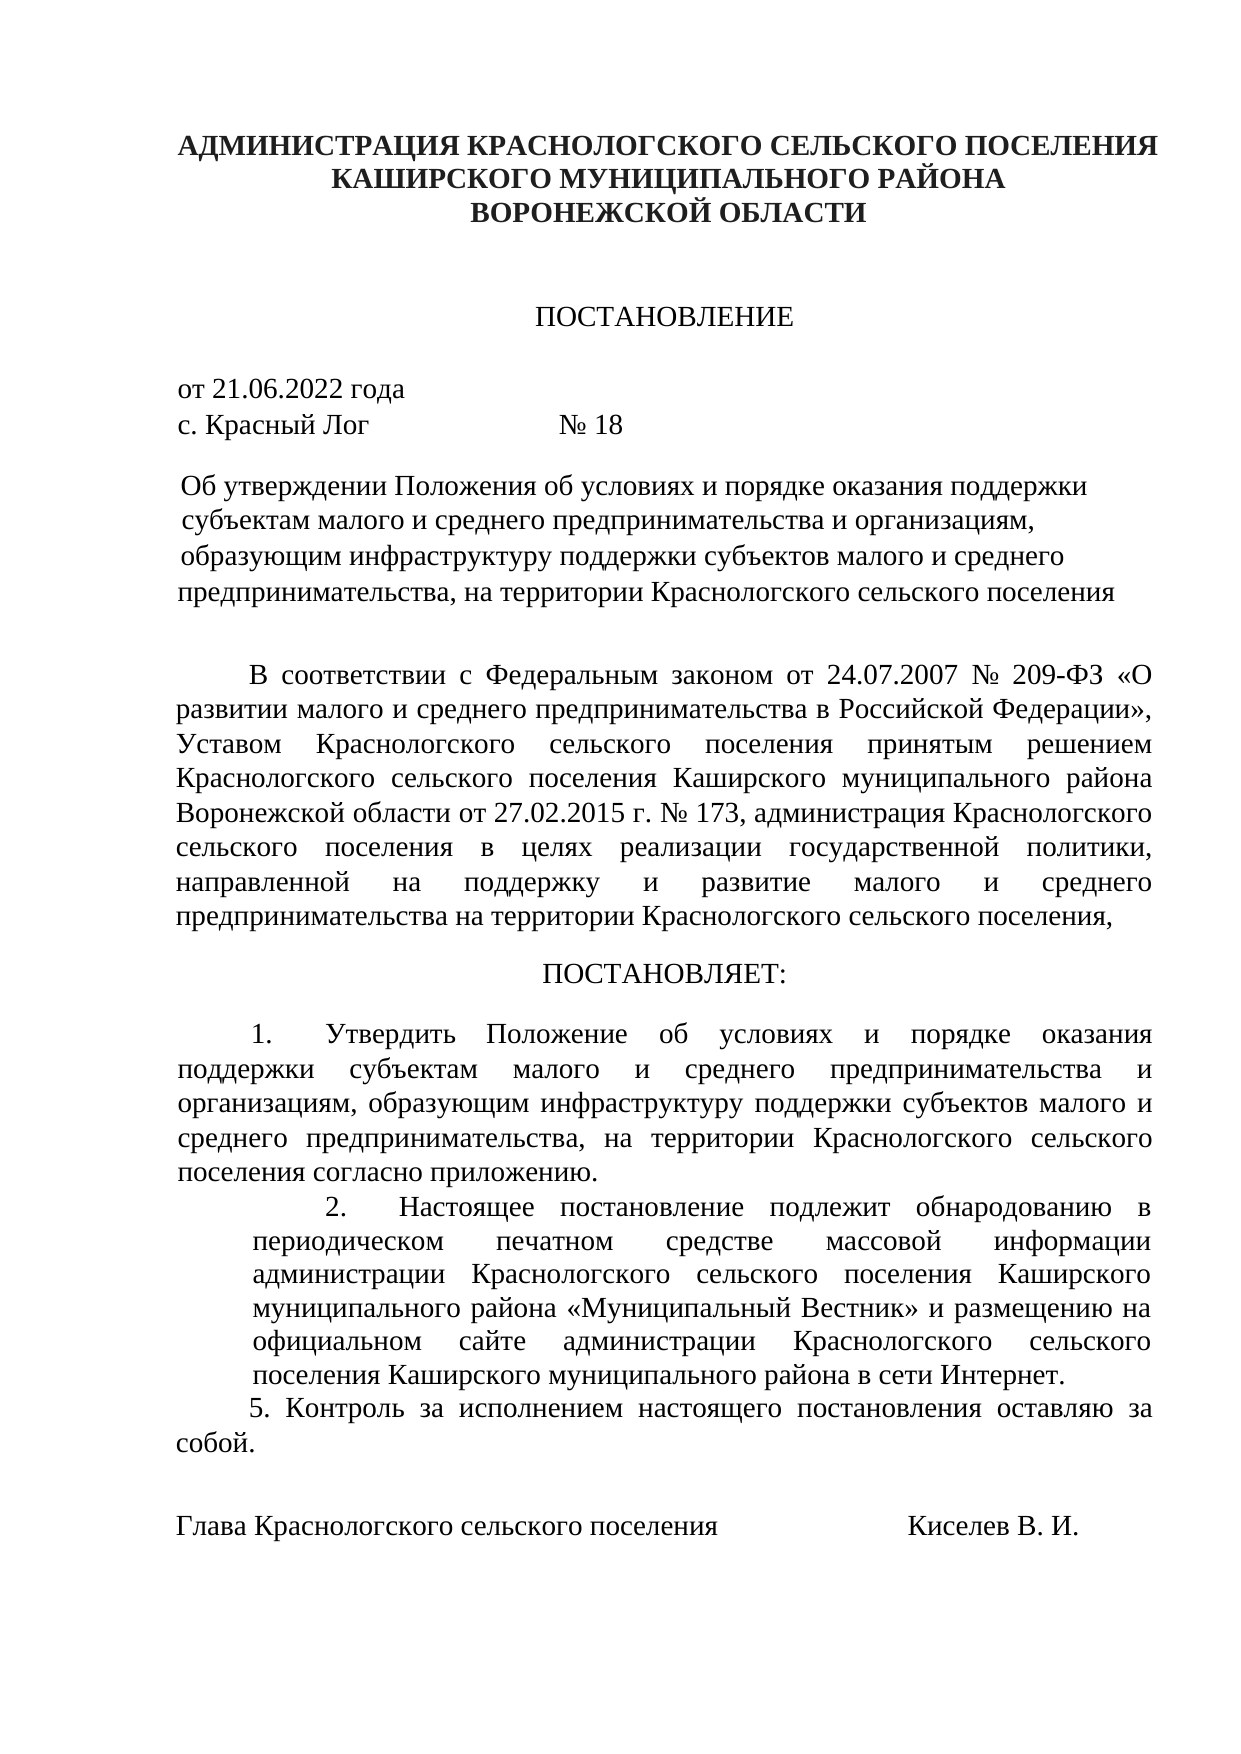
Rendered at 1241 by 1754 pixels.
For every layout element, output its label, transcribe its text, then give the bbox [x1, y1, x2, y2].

text КАШИРСКОГО МУНИЦИПАЛЬНОГО РАЙОНА [177, 161, 1160, 195]
text В соответствии с Федеральным законом от 24.07.2007 № 209-ФЗ «О развитии малого и среднего предпринимательства в Российской Федерации», Уставом Краснологского сельского поселения принятым решением Краснологского сельского поселения Каширского муниципального района Воронежской области от 27.02.2015 г. № 173, администрация Краснологского сельского поселения в целях реализации государственной политики, направленной на поддержку и развитие малого и среднего предпринимательства на территории Краснологского сельского поселения, [176, 657, 1153, 932]
text ПОСТАНОВЛЕНИЕ [180, 299, 1148, 333]
text от 21.06.2022 года [177, 371, 1160, 404]
text ПОСТАНОВЛЯЕТ: [180, 956, 1148, 989]
list Утвердить Положение об условиях и порядке оказания поддержки субъектам малого и среднего предпринимательства и организациям, образующим инфраструктуру поддержки субъектов малого и среднего предпринимательства, на территории Краснологского сельского поселения согласно приложению. [177, 1017, 1153, 1188]
text АДМИНИСТРАЦИЯ КРАСНОЛОГСКОГО СЕЛЬСКОГО ПОСЕЛЕНИЯ [177, 128, 1160, 161]
text Глава Краснологского сельского поселения Киселев В. И. [176, 1508, 1153, 1542]
text образующим инфраструктуру поддержки субъектов малого и среднего [180, 538, 1148, 572]
list Настоящее постановление подлежит обнародованию в периодическом печатном средстве массовой информации администрации Краснологского сельского поселения Каширского муниципального района «Муниципальный Вестник» и размещению на официальном сайте администрации Краснологского сельского поселения Каширского муниципального района в сети Интернет. [252, 1189, 1152, 1391]
text 5. Контроль за исполнением настоящего постановления оставляю за собой. [176, 1391, 1153, 1458]
text предпринимательства, на территории Краснологского сельского поселения [177, 574, 1160, 607]
text ВОРОНЕЖСКОЙ ОБЛАСТИ [177, 195, 1160, 228]
text Об утверждении Положения об условиях и порядке оказания поддержки субъектам малого и среднего предпринимательства и организациям, [180, 468, 1157, 536]
text с. Красный Лог № 18 [177, 407, 1160, 440]
